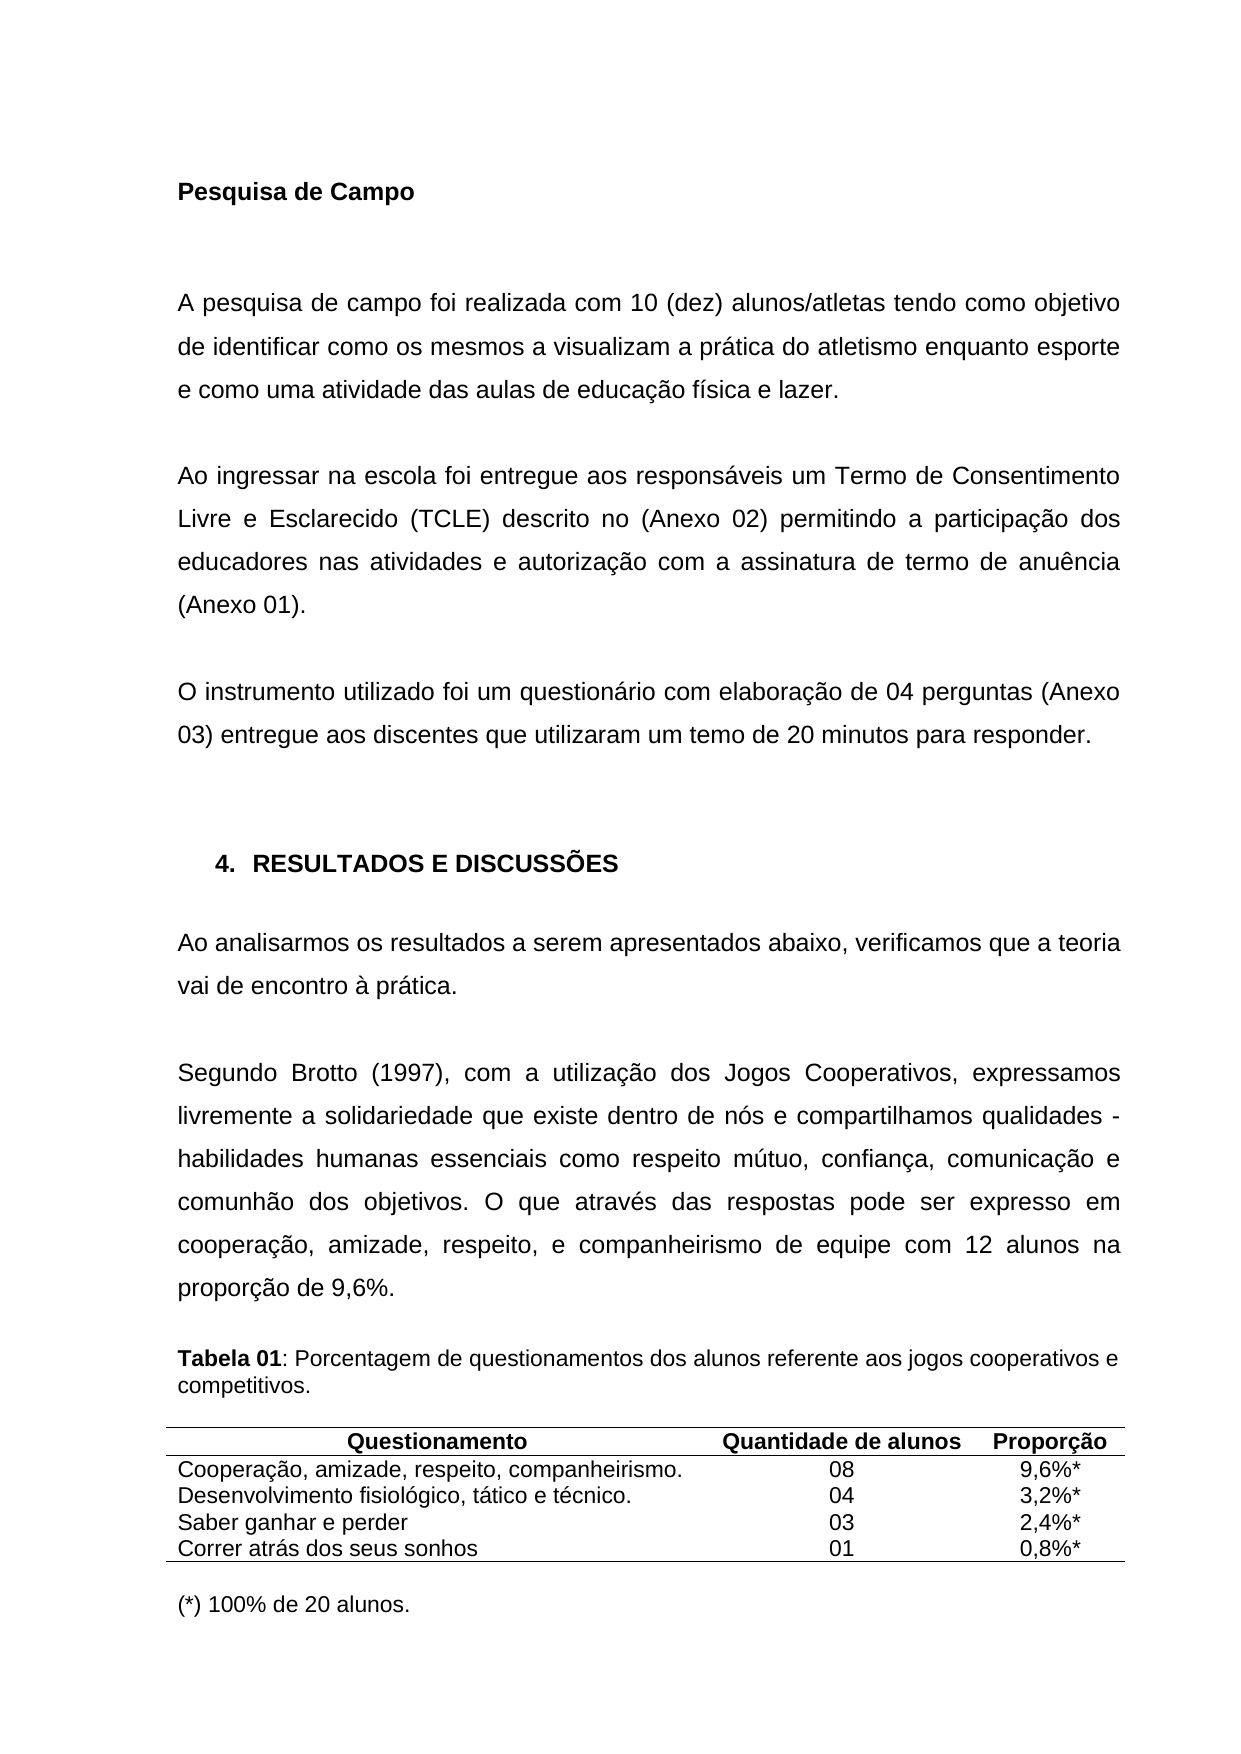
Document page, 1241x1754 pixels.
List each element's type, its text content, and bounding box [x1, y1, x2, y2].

table_cell 04 [709, 1482, 974, 1508]
text Ao ingressar na escola foi entregue aos responsáveis um Termo de Consentimento Livre e Esclarecido (TCLE) descrito no (Anexo 02) permitindo a participação dos educadores nas atividades e autorização com a assinatura de termo de anuência (Anexo 01). [177, 461, 1122, 619]
list RESULTADOS E DISCUSSÕES [215, 849, 1122, 878]
table_header Questionamento [166, 1428, 709, 1455]
table_cell 2,4%* [975, 1509, 1125, 1535]
table_cell 08 [709, 1456, 974, 1482]
table_cell 0,8%* [975, 1535, 1125, 1561]
text Tabela 01: Porcentagem de questionamentos dos alunos referente aos jogos cooperativos e competitivos. [177, 1345, 1122, 1398]
table_cell 9,6%* [975, 1456, 1125, 1482]
text Segundo Brotto (1997), com a utilização dos Jogos Cooperativos, expressamos livremente a solidariedade que existe dentro de nós e compartilhamos qualidades - habilidades humanas essenciais como respeito mútuo, confiança, comunicação e comunhão dos objetivos. O que através das respostas pode ser expresso em cooperação, amizade, respeito, e companheirismo de equipe com 12 alunos na proporção de 9,6%. [177, 1057, 1122, 1302]
table_cell Desenvolvimento fisiológico, tático e técnico. [166, 1482, 709, 1508]
table_cell 01 [709, 1535, 974, 1561]
text O instrumento utilizado foi um questionário com elaboração de 04 perguntas (Anexo 03) entregue aos discentes que utilizaram um temo de 20 minutos para responder. [177, 677, 1122, 748]
table_cell 3,2%* [975, 1482, 1125, 1508]
table_header Quantidade de alunos [709, 1428, 974, 1455]
text Ao analisarmos os resultados a serem apresentados abaixo, verificamos que a teoria vai de encontro à prática. [177, 928, 1122, 1000]
table_cell Cooperação, amizade, respeito, companheirismo. [166, 1456, 709, 1482]
text Pesquisa de Campo [177, 177, 1122, 206]
table_header Proporção [975, 1428, 1125, 1455]
table_cell 03 [709, 1509, 974, 1535]
table_cell Saber ganhar e perder [166, 1509, 709, 1535]
text (*) 100% de 20 alunos. [177, 1591, 1122, 1618]
text A pesquisa de campo foi realizada com 10 (dez) alunos/atletas tendo como objetivo de identificar como os mesmos a visualizam a prática do atletismo enquanto esporte e como uma atividade das aulas de educação física e lazer. [177, 288, 1122, 403]
table_cell Correr atrás dos seus sonhos [166, 1535, 709, 1561]
